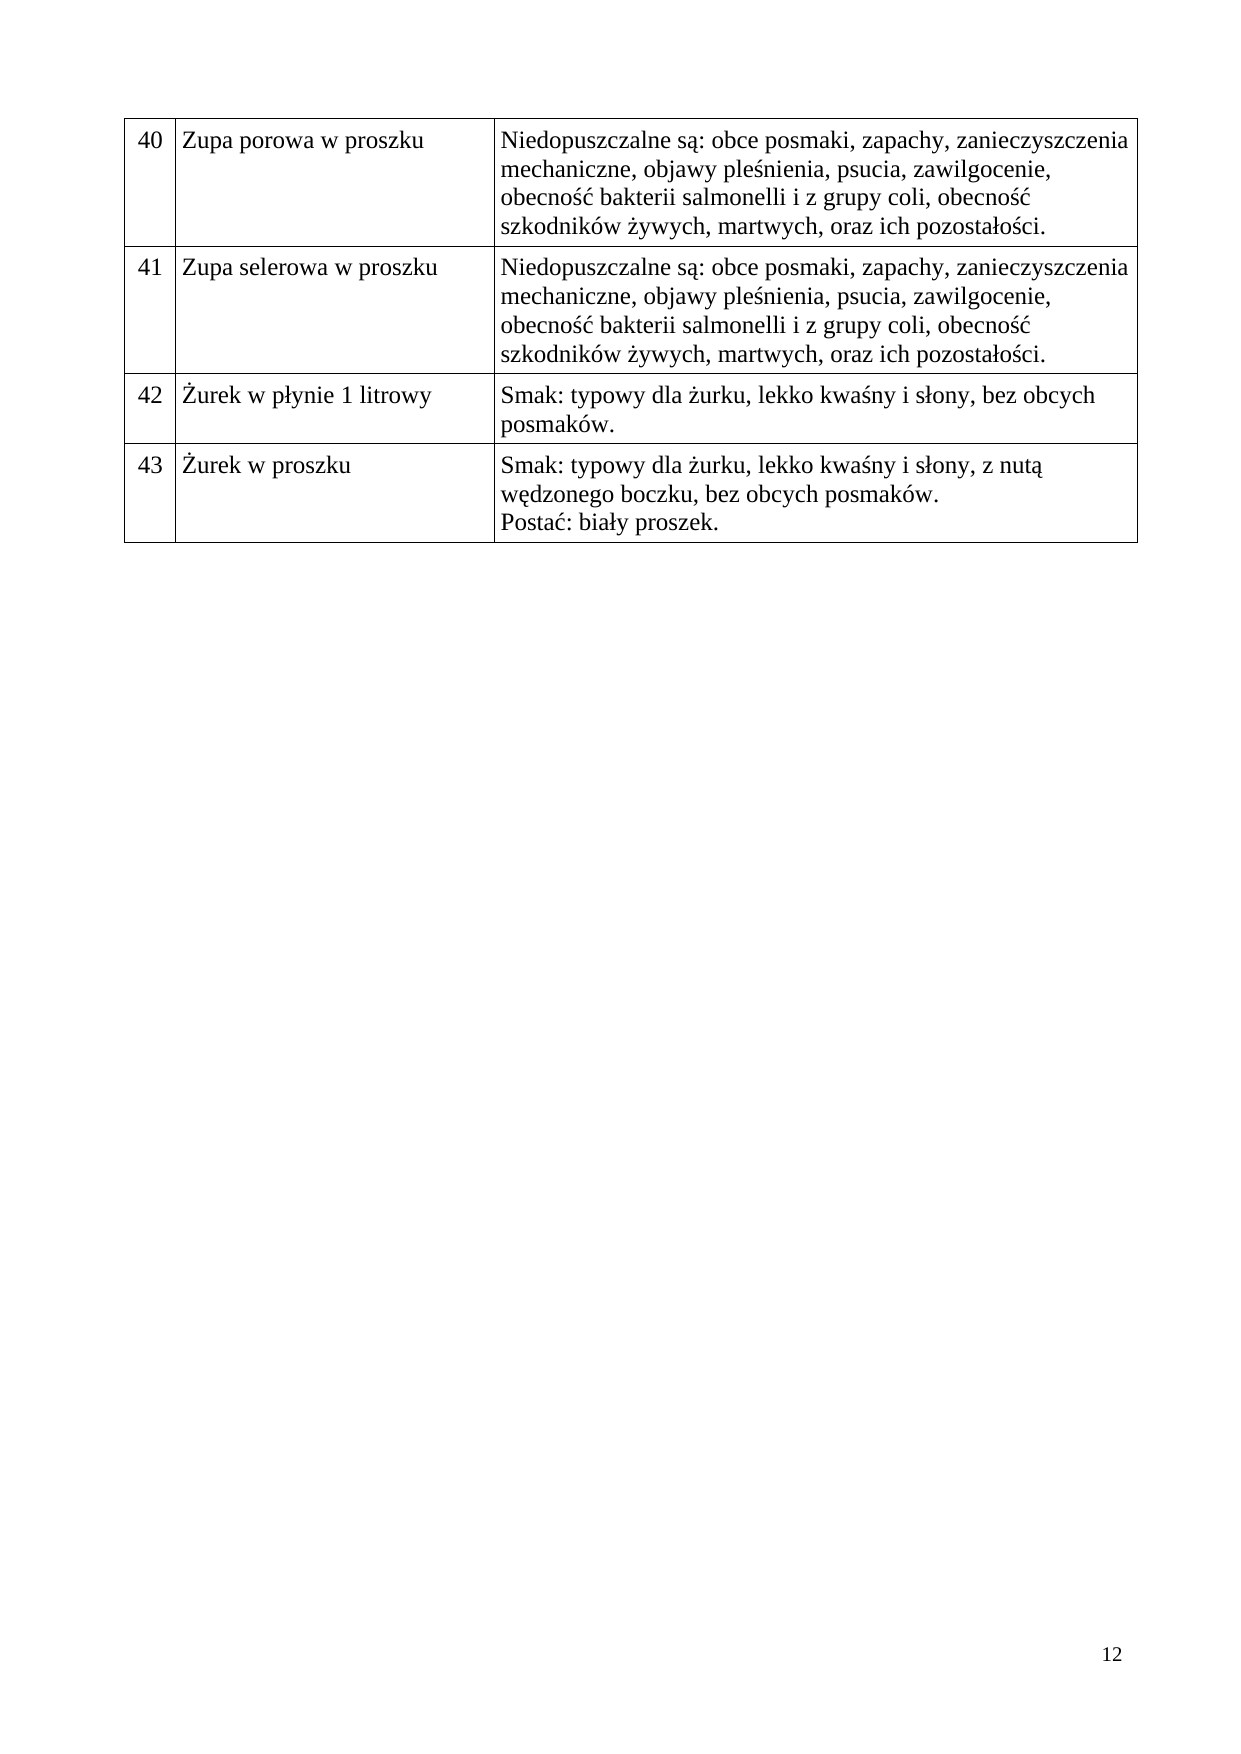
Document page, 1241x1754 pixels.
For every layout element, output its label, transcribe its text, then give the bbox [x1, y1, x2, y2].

table_cell Smak: typowy dla żurku, lekko kwaśny i słony, bez obcych posmaków. [495, 374, 1137, 443]
table_cell 41 [125, 247, 175, 373]
table_cell Smak: typowy dla żurku, lekko kwaśny i słony, z nutą wędzonego boczku, bez obcych posmaków. Postać: biały proszek. [495, 444, 1137, 542]
table_cell 40 [125, 119, 175, 246]
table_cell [495, 119, 1137, 246]
table_cell Żurek w proszku [176, 444, 494, 542]
table_cell Zupa selerowa w proszku [176, 247, 494, 373]
table_cell Żurek w płynie 1 litrowy [176, 374, 494, 443]
table_cell Zupa porowa w proszku [176, 119, 494, 246]
table_cell 42 [125, 374, 175, 443]
table_cell 43 [125, 444, 175, 542]
